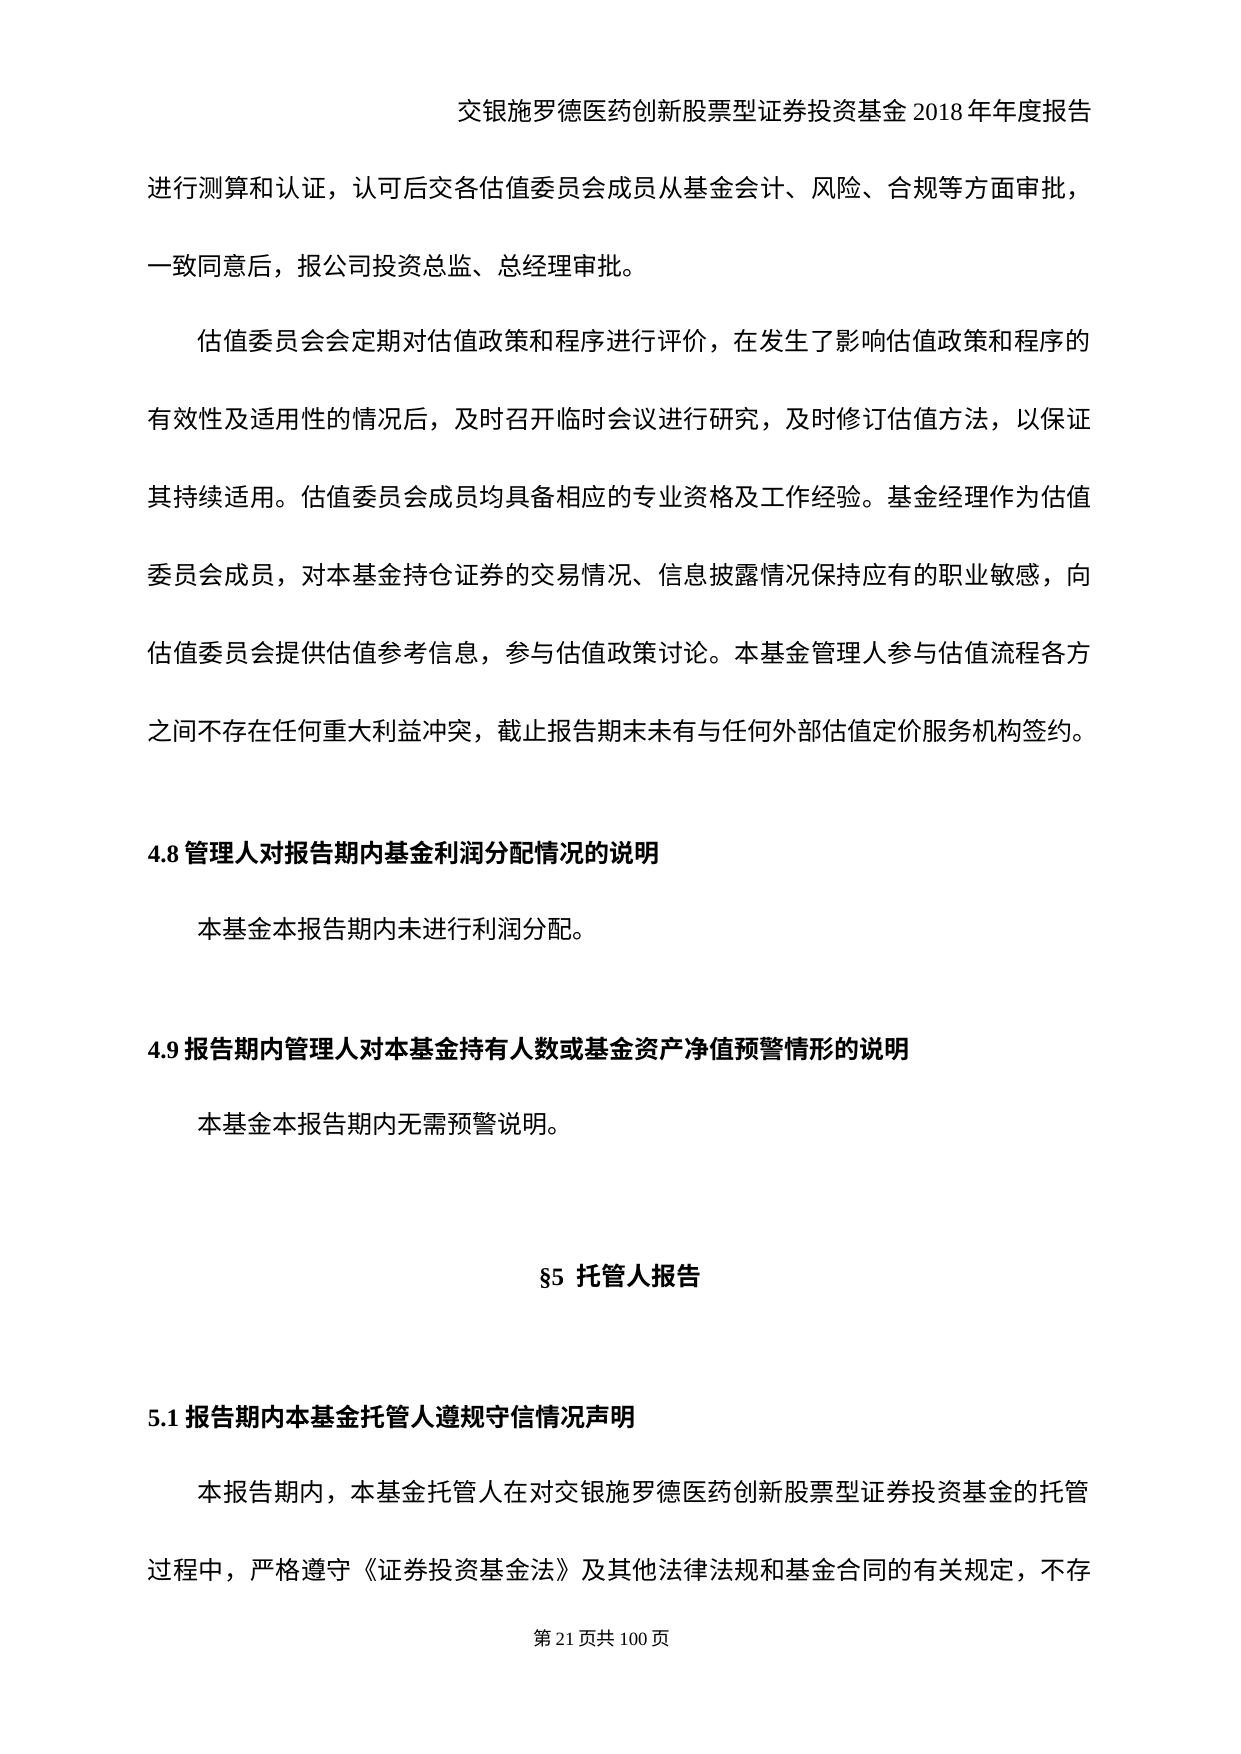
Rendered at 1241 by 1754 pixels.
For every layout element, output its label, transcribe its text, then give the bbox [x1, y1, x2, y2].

text 本基金本报告期内无需预警说明。 [148, 1090, 1092, 1155]
subtitle 4.8管理人对报告期内基金利润分配情况的说明 [148, 819, 1092, 884]
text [148, 154, 1092, 297]
subtitle 5.1 报告期内本基金托管人遵规守信情况声明 [148, 1383, 1092, 1448]
text 估值委员会会定期对估值政策和程序进行评价，在发生了影响估值政策和程序的有效性及适用性的情况后，及时召开临时会议进行研究，及时修订估值方法，以保证其持续适用。估值委员会成员均具备相应的专业资格及工作经验。基金经理作为估值委员会成员，对本基金持仓证券的交易情况、信息披露情况保持应有的职业敏感，向估值委员会提供估值参考信息，参与估值政策讨论。本基金管理人参与估值流程各方之间不存在任何重大利益冲突，截止报告期末未有与任何外部估值定价服务机构签约。 [148, 307, 1092, 762]
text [148, 1458, 1092, 1601]
text 本基金本报告期内未进行利润分配。 [148, 895, 1092, 960]
subtitle 4.9报告期内管理人对本基金持有人数或基金资产净值预警情形的说明 [148, 1015, 1092, 1080]
subtitle §5 托管人报告 [148, 1242, 1092, 1307]
